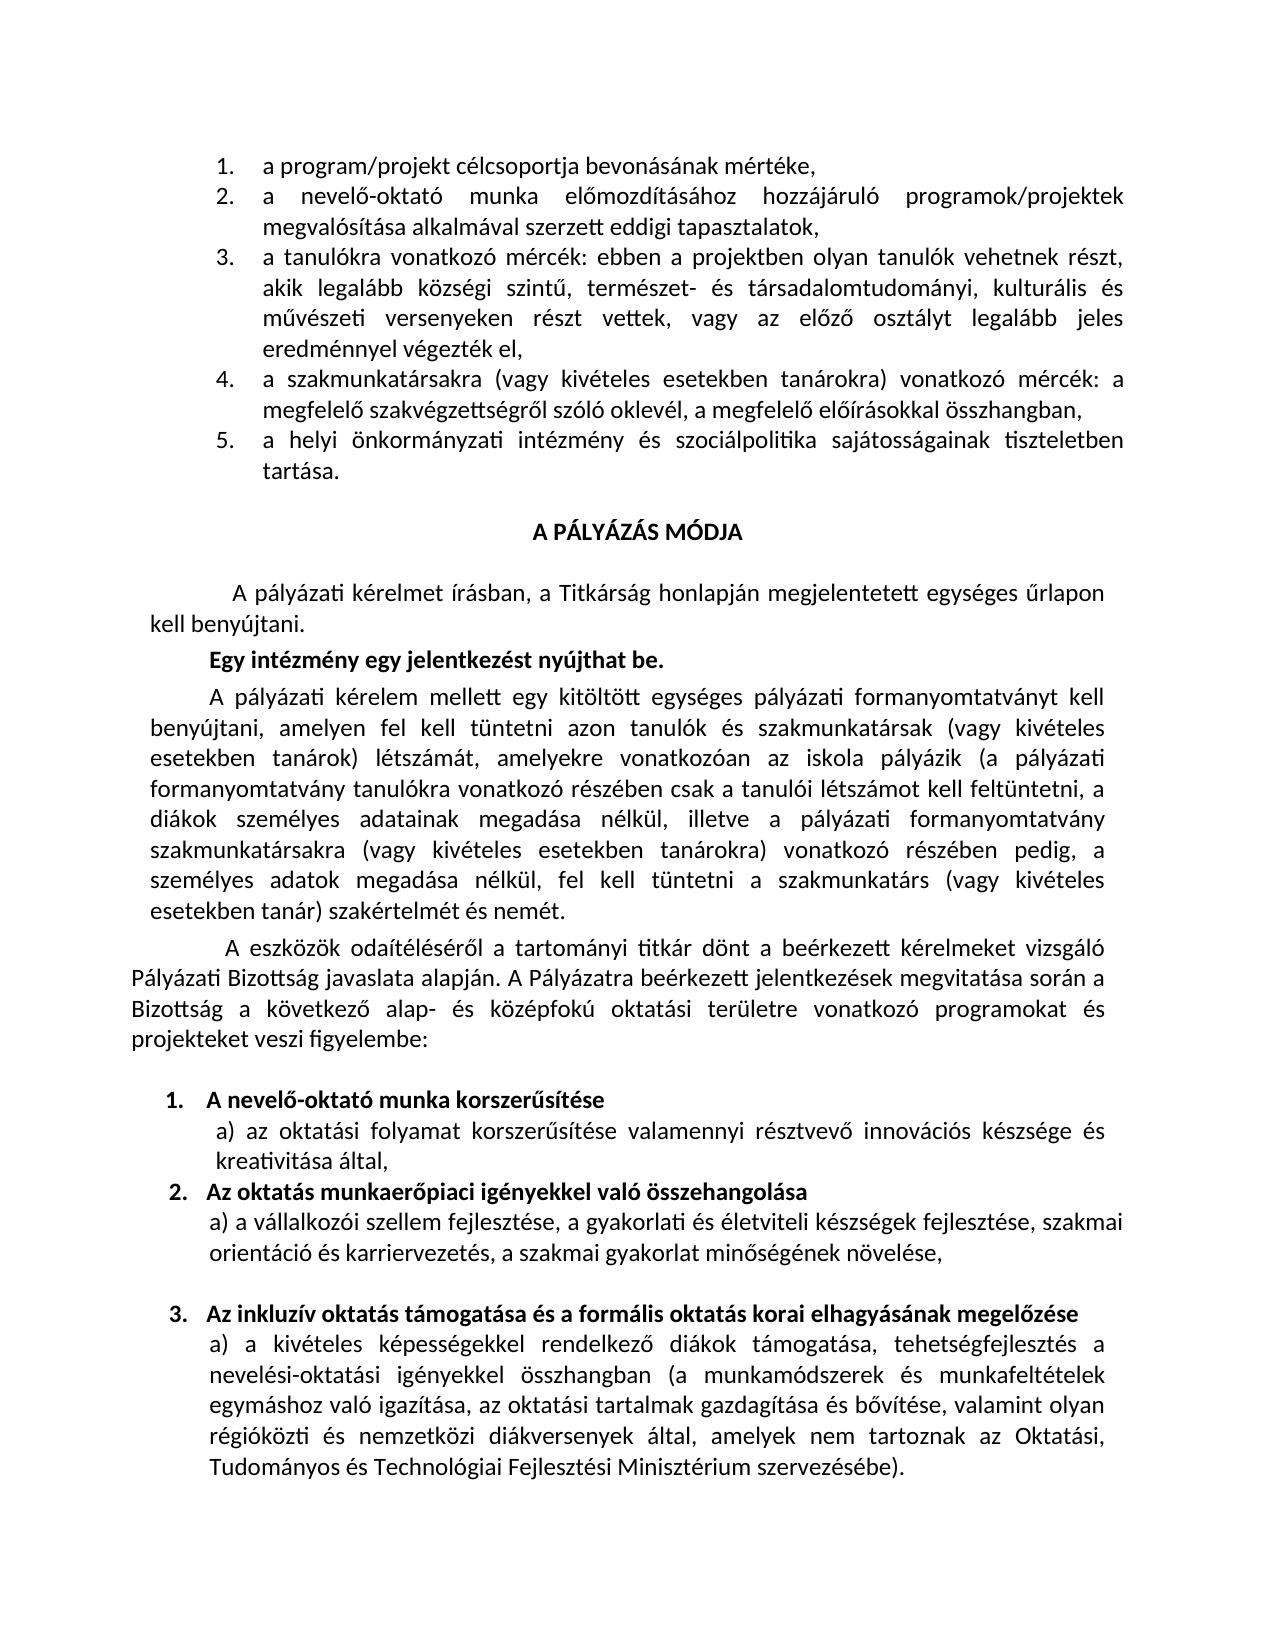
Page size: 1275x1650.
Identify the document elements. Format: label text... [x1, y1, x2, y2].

list Az oktatás munkaerőpiaci igényekkel való összehangolása [169, 1176, 1125, 1206]
text A pályázati kérelmet írásban, a Titkárság honlapján megjelentetett egységes űrlapon kell benyújtani. [150, 577, 1106, 638]
list a szakmunkatársakra (vagy kivételes esetekben tanárokra) vonatkozó mércék: a megfelelő szakvégzettségről szóló oklevél, a megfelelő előírásokkal összhangban, [216, 364, 1125, 425]
text A eszközök odaítéléséről a tartományi titkár dönt a beérkezett kérelmeket vizsgáló Pályázati Bizottság javaslata alapján. A Pályázatra beérkezett jelentkezések megvitatása során a Bizottság a következő alap- és középfokú oktatási területre vonatkozó programokat és projekteket veszi figyelembe: [131, 932, 1106, 1054]
text A PÁLYÁZÁS MÓDJA [150, 516, 1125, 547]
list a helyi önkormányzati intézmény és szociálpolitika sajátosságainak tiszteletben tartása. [216, 425, 1125, 486]
text a) a vállalkozói szellem fejlesztése, a gyakorlati és életviteli készségek fejlesztése, szakmai orientáció és karriervezetés, a szakmai gyakorlat minőségének növelése, [209, 1206, 1125, 1267]
text A pályázati kérelem mellett egy kitöltött egységes pályázati formanyomtatványt kell benyújtani, amelyen fel kell tüntetni azon tanulók és szakmunkatársak (vagy kivételes esetekben tanárok) létszámát, amelyekre vonatkozóan az iskola pályázik (a pályázati formanyomtatvány tanulókra vonatkozó részében csak a tanulói létszámot kell feltüntetni, a diákok személyes adatainak megadása nélkül, illetve a pályázati formanyomtatvány szakmunkatársakra (vagy kivételes esetekben tanárokra) vonatkozó részében pedig, a személyes adatok megadása nélkül, fel kell tüntetni a szakmunkatárs (vagy kivételes esetekben tanár) szakértelmét és nemét. [150, 681, 1106, 926]
list A nevelő-oktató munka korszerűsítése [165, 1084, 1106, 1115]
list a nevelő-oktató munka előmozdításához hozzájáruló programok/projektek megvalósítása alkalmával szerzett eddigi tapasztalatok, [216, 181, 1125, 242]
list a tanulókra vonatkozó mércék: ebben a projektben olyan tanulók vehetnek részt, akik legalább községi szintű, természet- és társadalomtudományi, kulturális és művészeti versenyeken részt vettek, vagy az előző osztályt legalább jeles eredménnyel végezték el, [216, 242, 1125, 364]
text a) az oktatási folyamat korszerűsítése valamennyi résztvevő innovációs készsége és kreativitása által, [216, 1115, 1106, 1176]
list Az inkluzív oktatás támogatása és a formális oktatás korai elhagyásának megelőzése [169, 1298, 1106, 1328]
list a program/projekt célcsoportja bevonásának mértéke, [216, 150, 1125, 181]
text a) a kivételes képességekkel rendelkező diákok támogatása, tehetségfejlesztés a nevelési-oktatási igényekkel összhangban (a munkamódszerek és munkafeltételek egymáshoz való igazítása, az oktatási tartalmak gazdagítása és bővítése, valamint olyan régióközti és nemzetközi diákversenyek által, amelyek nem tartoznak az Oktatási, Tudományos és Technológiai Fejlesztési Minisztérium szervezésébe). [209, 1328, 1106, 1481]
text Egy intézmény egy jelentkezést nyújthat be. [150, 644, 1106, 675]
